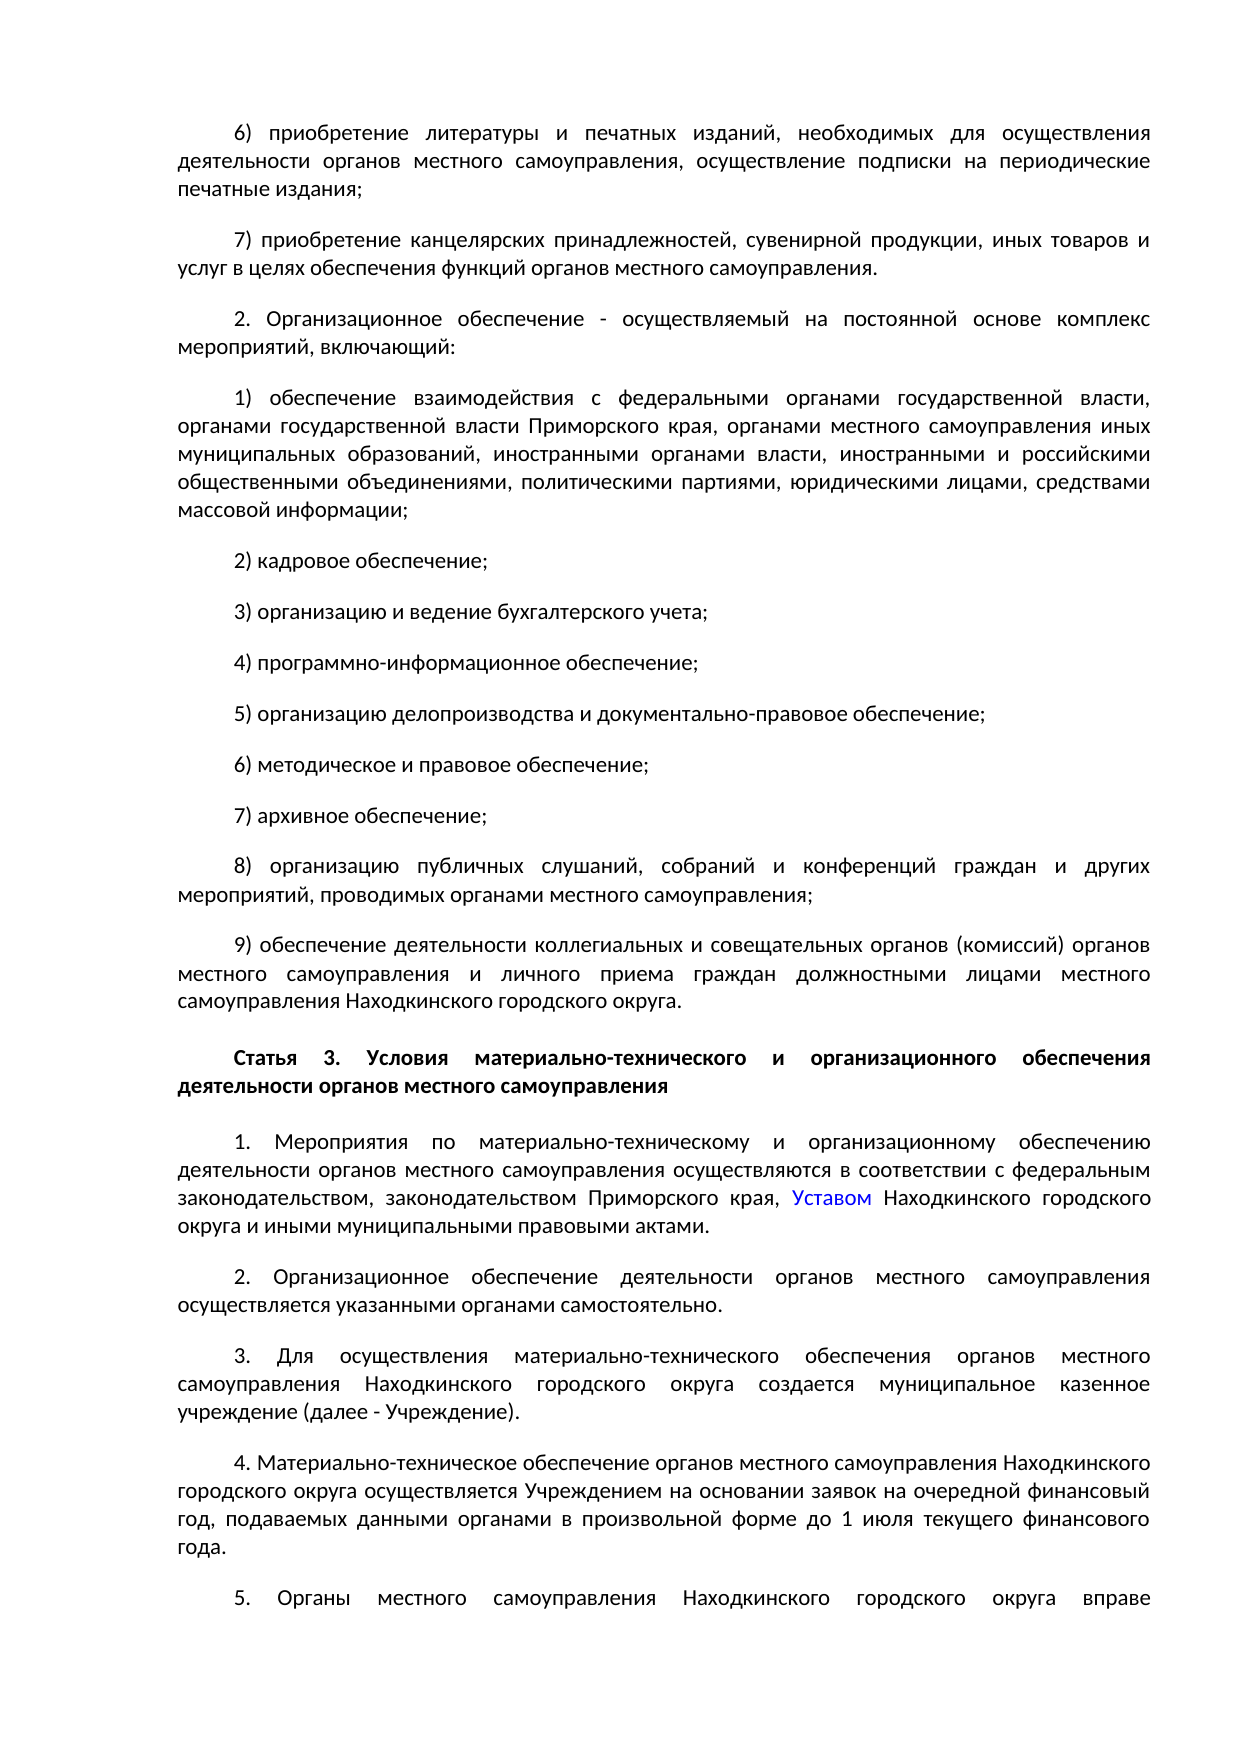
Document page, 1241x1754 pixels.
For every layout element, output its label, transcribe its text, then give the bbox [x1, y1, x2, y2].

text 1. Мероприятия по материально-техническому и организационному обеспечению деятельности органов местного самоуправления осуществляются в соответствии с федеральным законодательством, законодательством Приморского края, Уставом Находкинского городского округа и иными муниципальными правовыми актами. [177, 1127, 1152, 1239]
text 7) приобретение канцелярских принадлежностей, сувенирной продукции, иных товаров и услуг в целях обеспечения функций органов местного самоуправления. [177, 225, 1152, 281]
text 2. Организационное обеспечение - осуществляемый на постоянной основе комплекс мероприятий, включающий: [177, 304, 1152, 360]
text 6) приобретение литературы и печатных изданий, необходимых для осуществления деятельности органов местного самоуправления, осуществление подписки на периодические печатные издания; [177, 118, 1152, 202]
text 4) программно-информационное обеспечение; [177, 648, 1152, 676]
text 4. Материально-техническое обеспечение органов местного самоуправления Находкинского городского округа осуществляется Учреждением на основании заявок на очередной финансовый год, подаваемых данными органами в произвольной форме до 1 июля текущего финансового года. [177, 1448, 1152, 1560]
title Статья 3. Условия материально-технического и организационного обеспечения деятельности органов местного самоуправления [177, 1043, 1152, 1099]
text 9) обеспечение деятельности коллегиальных и совещательных органов (комиссий) органов местного самоуправления и личного приема граждан должностными лицами местного самоуправления Находкинского городского округа. [177, 931, 1152, 1015]
text 2. Организационное обеспечение деятельности органов местного самоуправления осуществляется указанными органами самостоятельно. [177, 1262, 1152, 1318]
text 8) организацию публичных слушаний, собраний и конференций граждан и других мероприятий, проводимых органами местного самоуправления; [177, 852, 1152, 908]
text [177, 1583, 1152, 1611]
text 2) кадровое обеспечение; [177, 546, 1152, 574]
text 3) организацию и ведение бухгалтерского учета; [177, 597, 1152, 625]
text 1) обеспечение взаимодействия с федеральными органами государственной власти, органами государственной власти Приморского края, органами местного самоуправления иных муниципальных образований, иностранными органами власти, иностранными и российскими общественными объединениями, политическими партиями, юридическими лицами, средствами массовой информации; [177, 383, 1152, 523]
text 3. Для осуществления материально-технического обеспечения органов местного самоуправления Находкинского городского округа создается муниципальное казенное учреждение (далее - Учреждение). [177, 1341, 1152, 1425]
text 5) организацию делопроизводства и документально-правовое обеспечение; [177, 699, 1152, 727]
text 7) архивное обеспечение; [177, 801, 1152, 829]
text 6) методическое и правовое обеспечение; [177, 750, 1152, 778]
